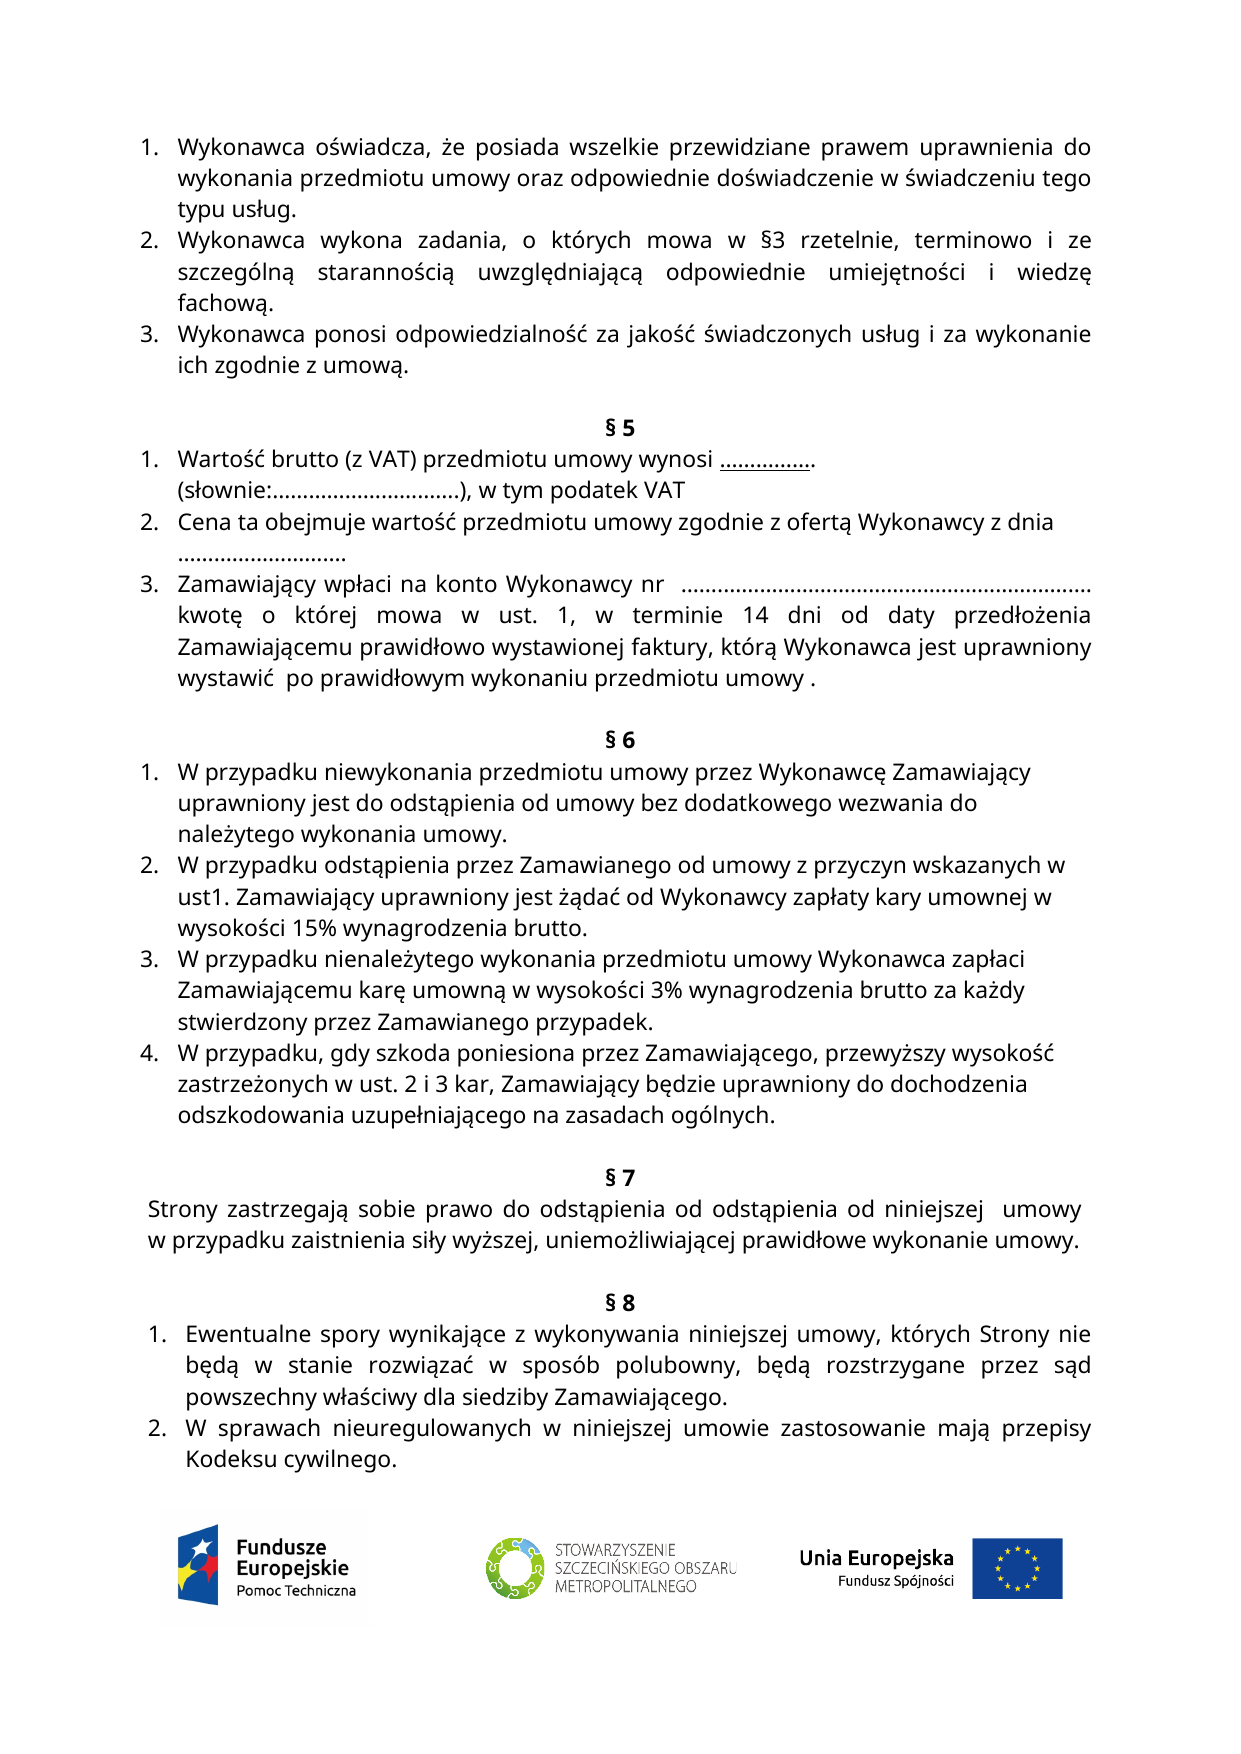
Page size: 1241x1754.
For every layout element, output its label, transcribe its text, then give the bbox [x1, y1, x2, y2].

list Wykonawca wykona zadania, o których mowa w §3 rzetelnie, terminowo i ze szczególną starannością uwzględniającą odpowiednie umiejętności i wiedzę fachową. [140, 224, 1093, 318]
picture [486, 1538, 737, 1599]
list (słownie:………………………….), w tym podatek VAT [177, 474, 1093, 506]
text § 6 [148, 724, 1093, 756]
picture [158, 1508, 375, 1628]
list W przypadku niewykonania przedmiotu umowy przez Wykonawcę Zamawiający uprawniony jest do odstąpienia od umowy bez dodatkowego wezwania do należytego wykonania umowy. [140, 756, 1093, 849]
text § 7 [148, 1162, 1093, 1193]
picture [778, 1519, 1081, 1617]
list W przypadku, gdy szkoda poniesiona przez Zamawiającego, przewyższy wysokość zastrzeżonych w ust. 2 i 3 kar, Zamawiający będzie uprawniony do dochodzenia odszkodowania uzupełniającego na zasadach ogólnych. [140, 1037, 1093, 1131]
list Wykonawca ponosi odpowiedzialność za jakość świadczonych usług i za wykonanie ich zgodnie z umową. [140, 318, 1093, 381]
list W przypadku nienależytego wykonania przedmiotu umowy Wykonawca zapłaci Zamawiającemu karę umowną w wysokości 3% wynagrodzenia brutto za każdy stwierdzony przez Zamawianego przypadek. [140, 943, 1093, 1037]
list Wartość brutto (z VAT) przedmiotu umowy wynosi ……………. [140, 443, 1093, 474]
list Wykonawca oświadcza, że posiada wszelkie przewidziane prawem uprawnienia do wykonania przedmiotu umowy oraz odpowiednie doświadczenie w świadczeniu tego typu usług. [140, 131, 1093, 224]
text Strony zastrzegają sobie prawo do odstąpienia od odstąpienia od niniejszej umowy w przypadku zaistnienia siły wyższej, uniemożliwiającej prawidłowe wykonanie umowy. [148, 1193, 1093, 1256]
text § 5 [148, 412, 1093, 443]
list Ewentualne spory wynikające z wykonywania niniejszej umowy, których Strony nie będą w stanie rozwiązać w sposób polubowny, będą rozstrzygane przez sąd powszechny właściwy dla siedziby Zamawiającego. [148, 1318, 1093, 1412]
list W przypadku odstąpienia przez Zamawianego od umowy z przyczyn wskazanych w ust1. Zamawiający uprawniony jest żądać od Wykonawcy zapłaty kary umownej w wysokości 15% wynagrodzenia brutto. [140, 849, 1093, 943]
list Zamawiający wpłaci na konto Wykonawcy nr …….……………………………………………………. kwotę o której mowa w ust. 1, w terminie 14 dni od daty przedłożenia Zamawiającemu prawidłowo wystawionej faktury, którą Wykonawca jest uprawniony wystawić po prawidłowym wykonaniu przedmiotu umowy . [140, 568, 1093, 693]
list Cena ta obejmuje wartość przedmiotu umowy zgodnie z ofertą Wykonawcy z dnia [140, 506, 1093, 537]
text § 8 [148, 1287, 1093, 1318]
list W sprawach nieuregulowanych w niniejszej umowie zastosowanie mają przepisy Kodeksu cywilnego. [148, 1412, 1093, 1474]
text ………………………. [177, 537, 1093, 568]
